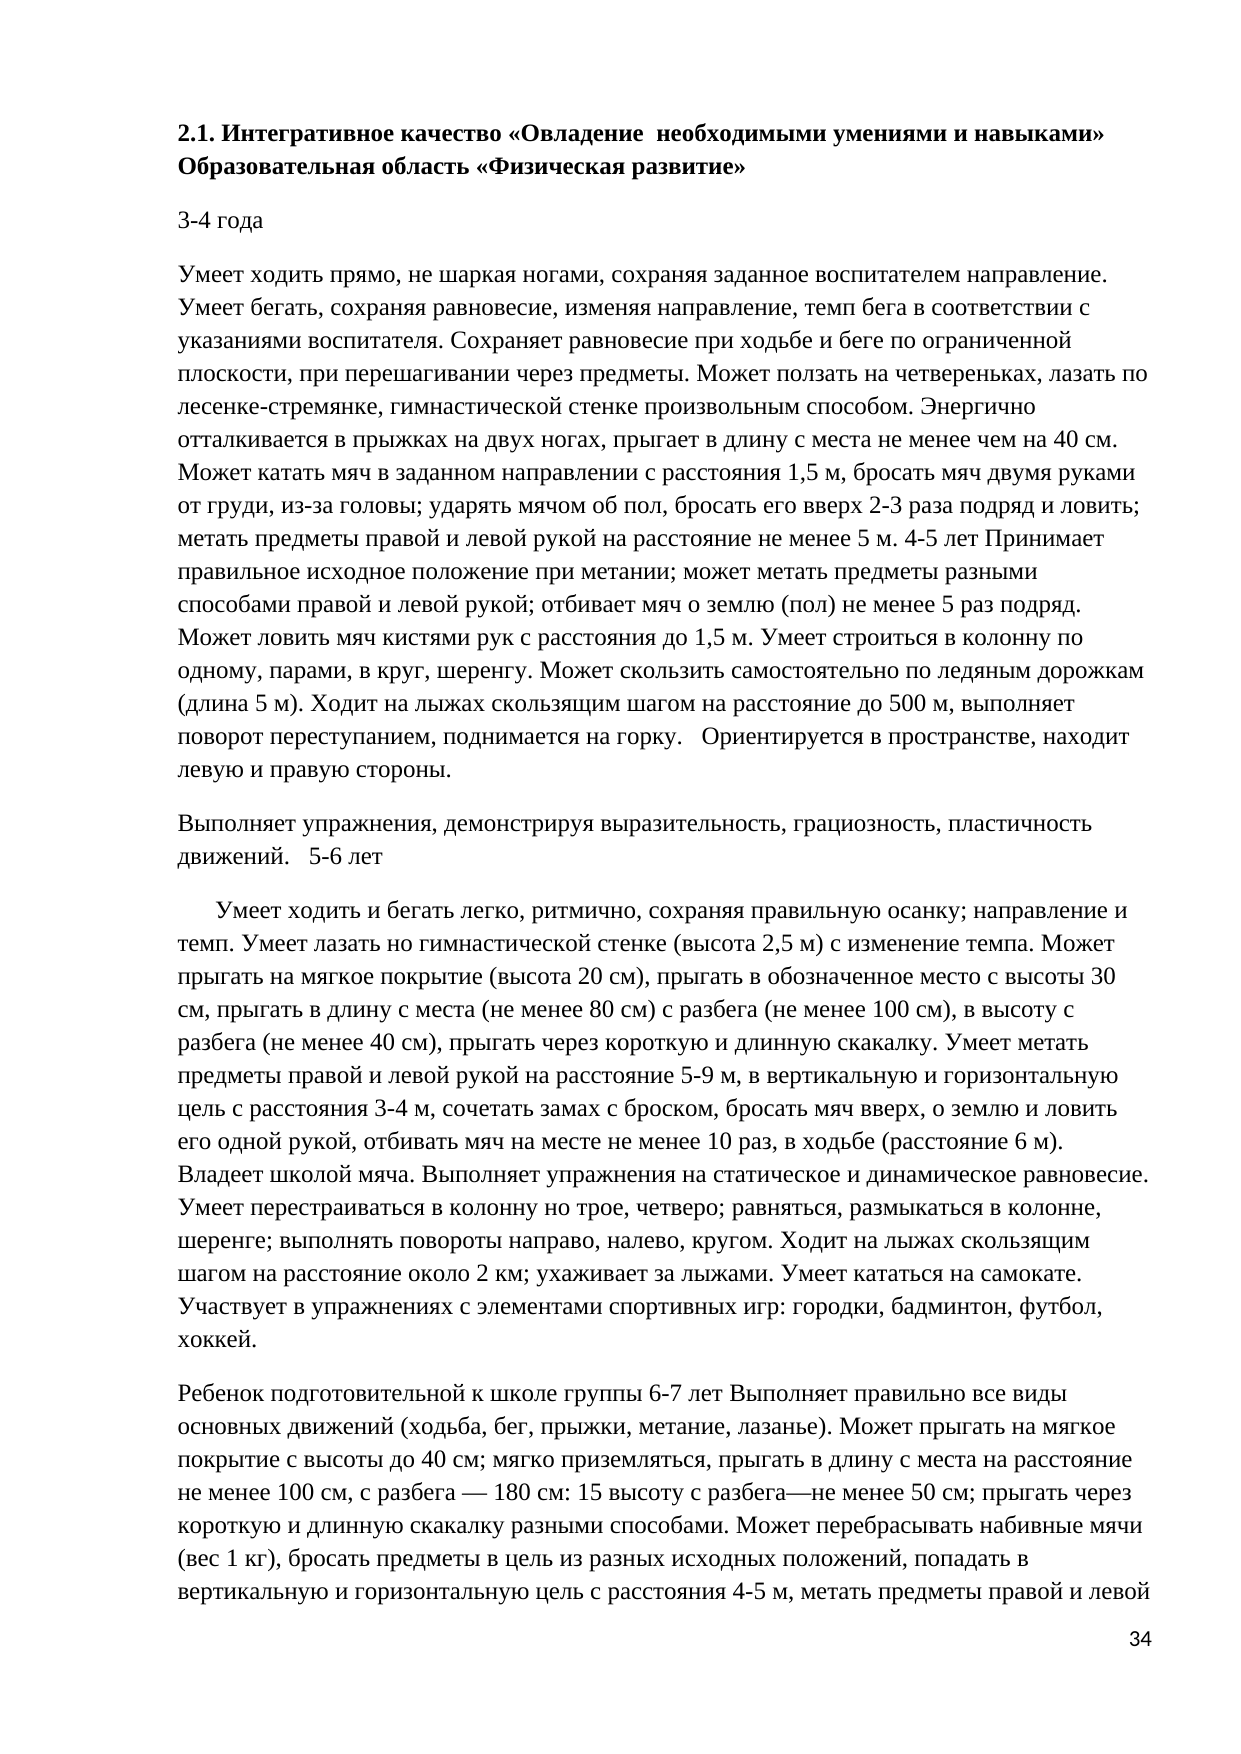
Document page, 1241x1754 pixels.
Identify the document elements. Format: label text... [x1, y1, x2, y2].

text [177, 1378, 1152, 1605]
text 2.1. Интегративное качество «Овладение необходимыми умениями и навыками» Образовательная область «Физическая развитие» [177, 118, 1152, 180]
text Умеет ходить прямо, не шаркая ногами, сохраняя заданное воспитателем направление. Умеет бегать, сохраняя равновесие, изменяя направление, темп бега в соответствии с указаниями воспитателя. Сохраняет равновесие при ходьбе и беге по ограниченной плоскости, при перешагивании через предметы. Может ползать на четвереньках, лазать по лесенке-стремянке, гимнастической стенке произвольным способом. Энергично отталкивается в прыжках на двух ногах, прыгает в длину с места не менее чем на 40 см. Может катать мяч в заданном направлении с расстояния 1,5 м, бросать мяч двумя руками от груди, из-за головы; ударять мячом об пол, бросать его вверх 2-3 раза подряд и ловить; метать предметы правой и левой рукой на расстояние не менее 5 м. 4-5 лет Принимает правильное исходное положение при метании; может метать предметы разными способами правой и левой рукой; отбивает мяч о землю (пол) не менее 5 раз подряд. Может ловить мяч кистями рук с расстояния до 1,5 м. Умеет строиться в колонну по одному, парами, в круг, шеренгу. Может скользить самостоятельно по ледяным дорожкам (длина 5 м). Ходит на лыжах скользящим шагом на расстояние до 500 м, выполняет поворот переступанием, поднимается на горку. Ориентируется в пространстве, находит левую и правую стороны. [177, 259, 1152, 783]
text 3-4 года [177, 205, 1152, 234]
text Умеет ходить и бегать легко, ритмично, сохраняя правильную осанку; направление и темп. Умеет лазать но гимнастической стенке (высота 2,5 м) с изменение темпа. Может прыгать на мягкое покрытие (высота 20 см), прыгать в обозначенное место с высоты 30 см, прыгать в длину с места (не менее 80 см) с разбега (не менее 100 см), в высоту с разбега (не менее 40 см), прыгать через короткую и длинную скакалку. Умеет метать предметы правой и левой рукой на расстояние 5-9 м, в вертикальную и горизонтальную цель с расстояния 3-4 м, сочетать замах с броском, бросать мяч вверх, о землю и ловить его одной рукой, отбивать мяч на месте не менее 10 раз, в ходьбе (расстояние 6 м). Владеет школой мяча. Выполняет упражнения на статическое и динамическое равновесие. Умеет перестраиваться в колонну но трое, четверо; равняться, размыкаться в колонне, шеренге; выполнять повороты направо, налево, кругом. Ходит на лыжах скользящим шагом на расстояние около 2 км; ухаживает за лыжами. Умеет кататься на самокате. Участвует в упражнениях с элементами спортивных игр: городки, бадминтон, футбол, хоккей. [177, 895, 1152, 1353]
text Выполняет упражнения, демонстрируя выразительность, грациозность, пластичность движений. 5-6 лет [177, 808, 1152, 870]
